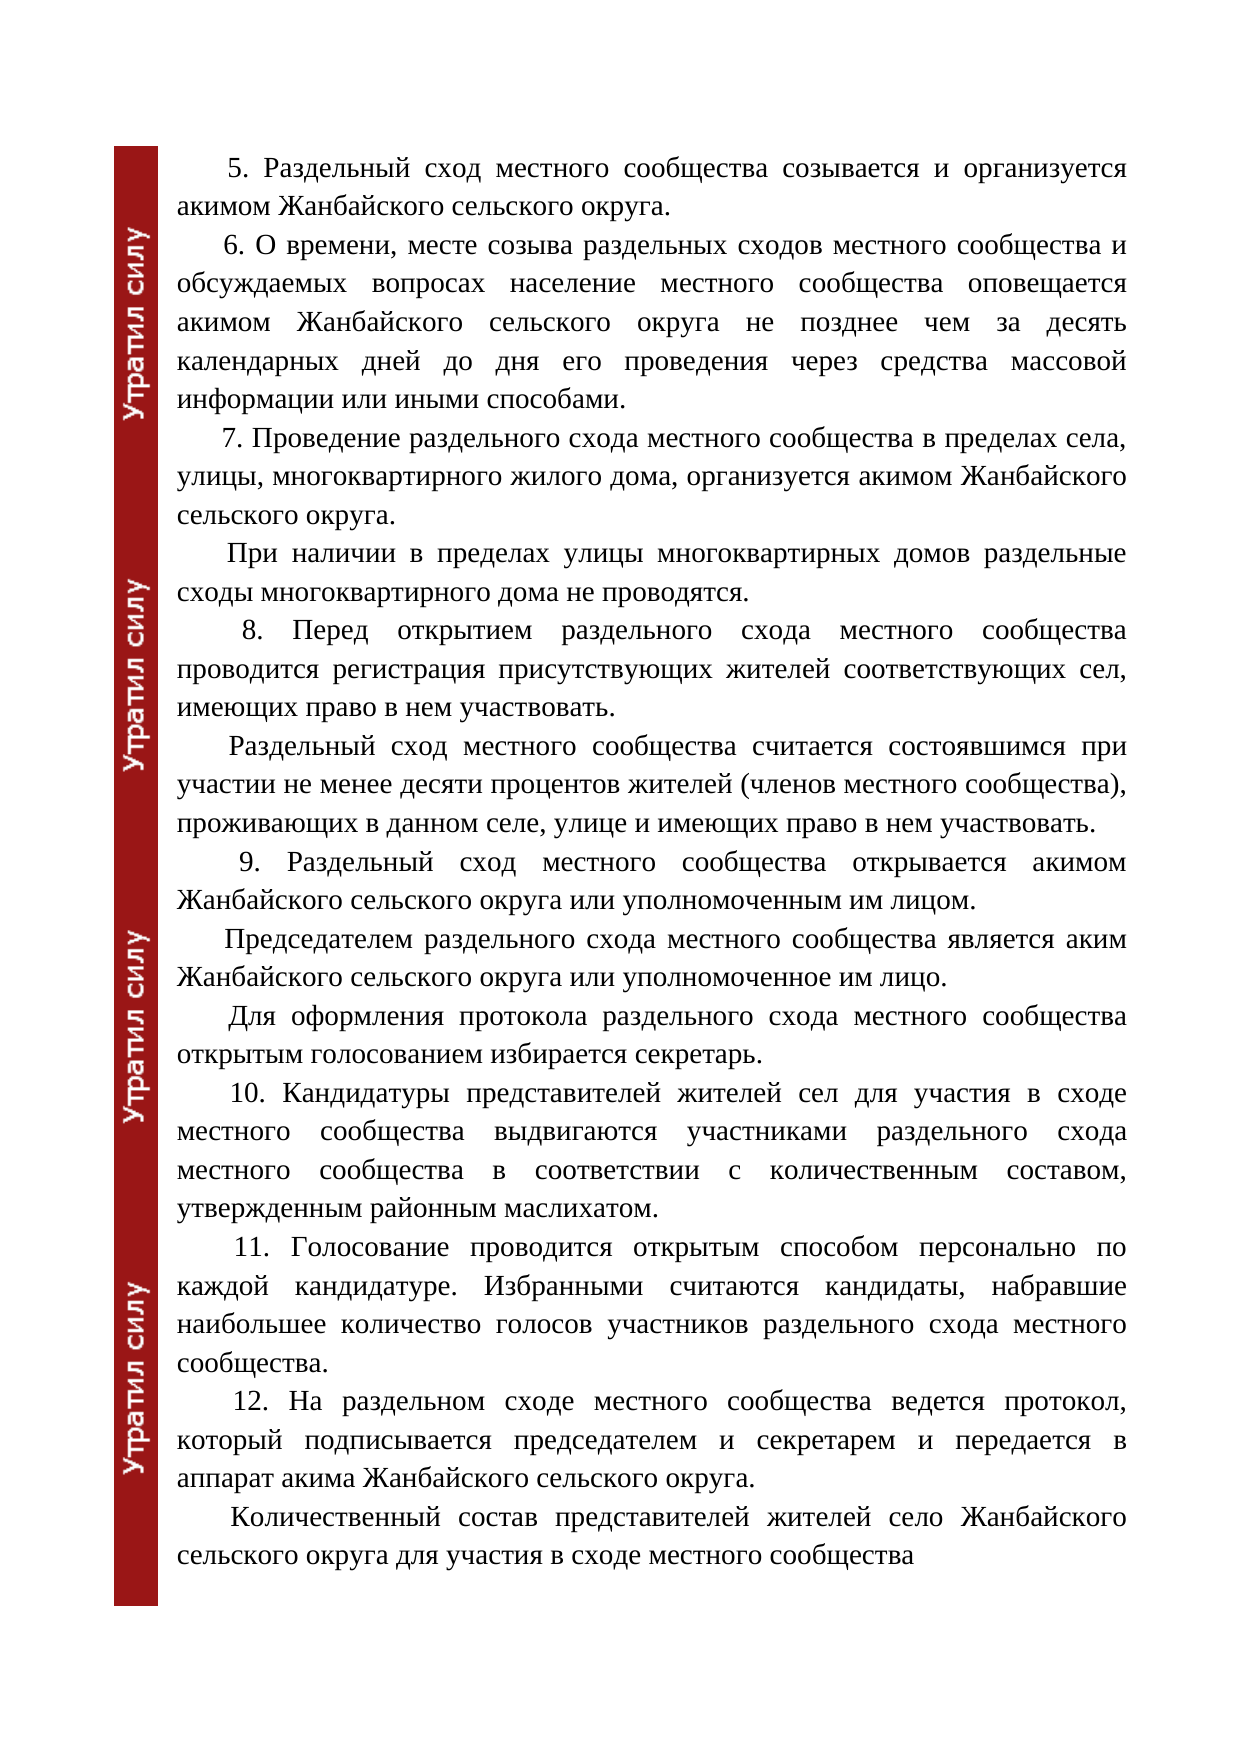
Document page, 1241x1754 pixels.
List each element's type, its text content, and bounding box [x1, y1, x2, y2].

text 8. Перед открытием раздельного схода местного сообщества проводится регистрация присутствующих жителей соответствующих сел, имеющих право в нем участвовать. [112, 612, 1128, 723]
text 12. На раздельном сходе местного сообщества ведется протокол, который подписывается председателем и секретарем и передается в аппарат акима Жанбайского сельского округа. [112, 1383, 1128, 1494]
text Председателем раздельного схода местного сообщества является аким Жанбайского сельского округа или уполномоченное им лицо. [112, 921, 1128, 993]
picture [114, 530, 158, 535]
picture [114, 1070, 158, 1075]
text 9. Раздельный сход местного сообщества открывается акимом Жанбайского сельского округа или уполномоченным им лицом. [112, 844, 1128, 916]
text 5. Раздельный сход местного сообщества созывается и организуется акимом Жанбайского сельского округа. [112, 150, 1128, 222]
picture [114, 993, 158, 998]
text При наличии в пределах улицы многоквартирных домов раздельные сходы многоквартирного дома не проводятся. [112, 535, 1128, 607]
text 7. Проведение раздельного схода местного сообщества в пределах села, улицы, многоквартирного жилого дома, организуется акимом Жанбайского сельского округа. [112, 420, 1128, 530]
picture [114, 916, 158, 921]
picture [114, 1378, 158, 1383]
picture [114, 222, 158, 227]
picture [114, 1571, 158, 1606]
text 6. О времени, месте созыва раздельных сходов местного сообщества и обсуждаемых вопросах население местного сообщества оповещается акимом Жанбайского сельского округа не позднее чем за десять календарных дней до дня его проведения через средства массовой информации или иными способами. [112, 227, 1128, 415]
text Раздельный сход местного сообщества считается состоявшимся при участии не менее десяти процентов жителей (членов местного сообщества), проживающих в данном селе, улице и имеющих право в нем участвовать. [112, 728, 1128, 839]
text Количественный состав представителей жителей село Жанбайского сельского округа для участия в сходе местного сообщества [112, 1499, 1128, 1571]
text 10. Кандидатуры представителей жителей сел для участия в сходе местного сообщества выдвигаются участниками раздельного схода местного сообщества в соответствии с количественным составом, утвержденным районным маслихатом. [112, 1075, 1128, 1224]
picture [114, 607, 158, 612]
text Для оформления протокола раздельного схода местного сообщества открытым голосованием избирается секретарь. [112, 998, 1128, 1070]
picture [114, 723, 158, 728]
picture [114, 1494, 158, 1499]
text 11. Голосование проводится открытым способом персонально по каждой кандидатуре. Избранными считаются кандидаты, набравшие наибольшее количество голосов участников раздельного схода местного сообщества. [112, 1229, 1128, 1378]
picture [114, 1224, 158, 1229]
picture [114, 415, 158, 420]
picture [114, 839, 158, 844]
picture [114, 146, 158, 150]
